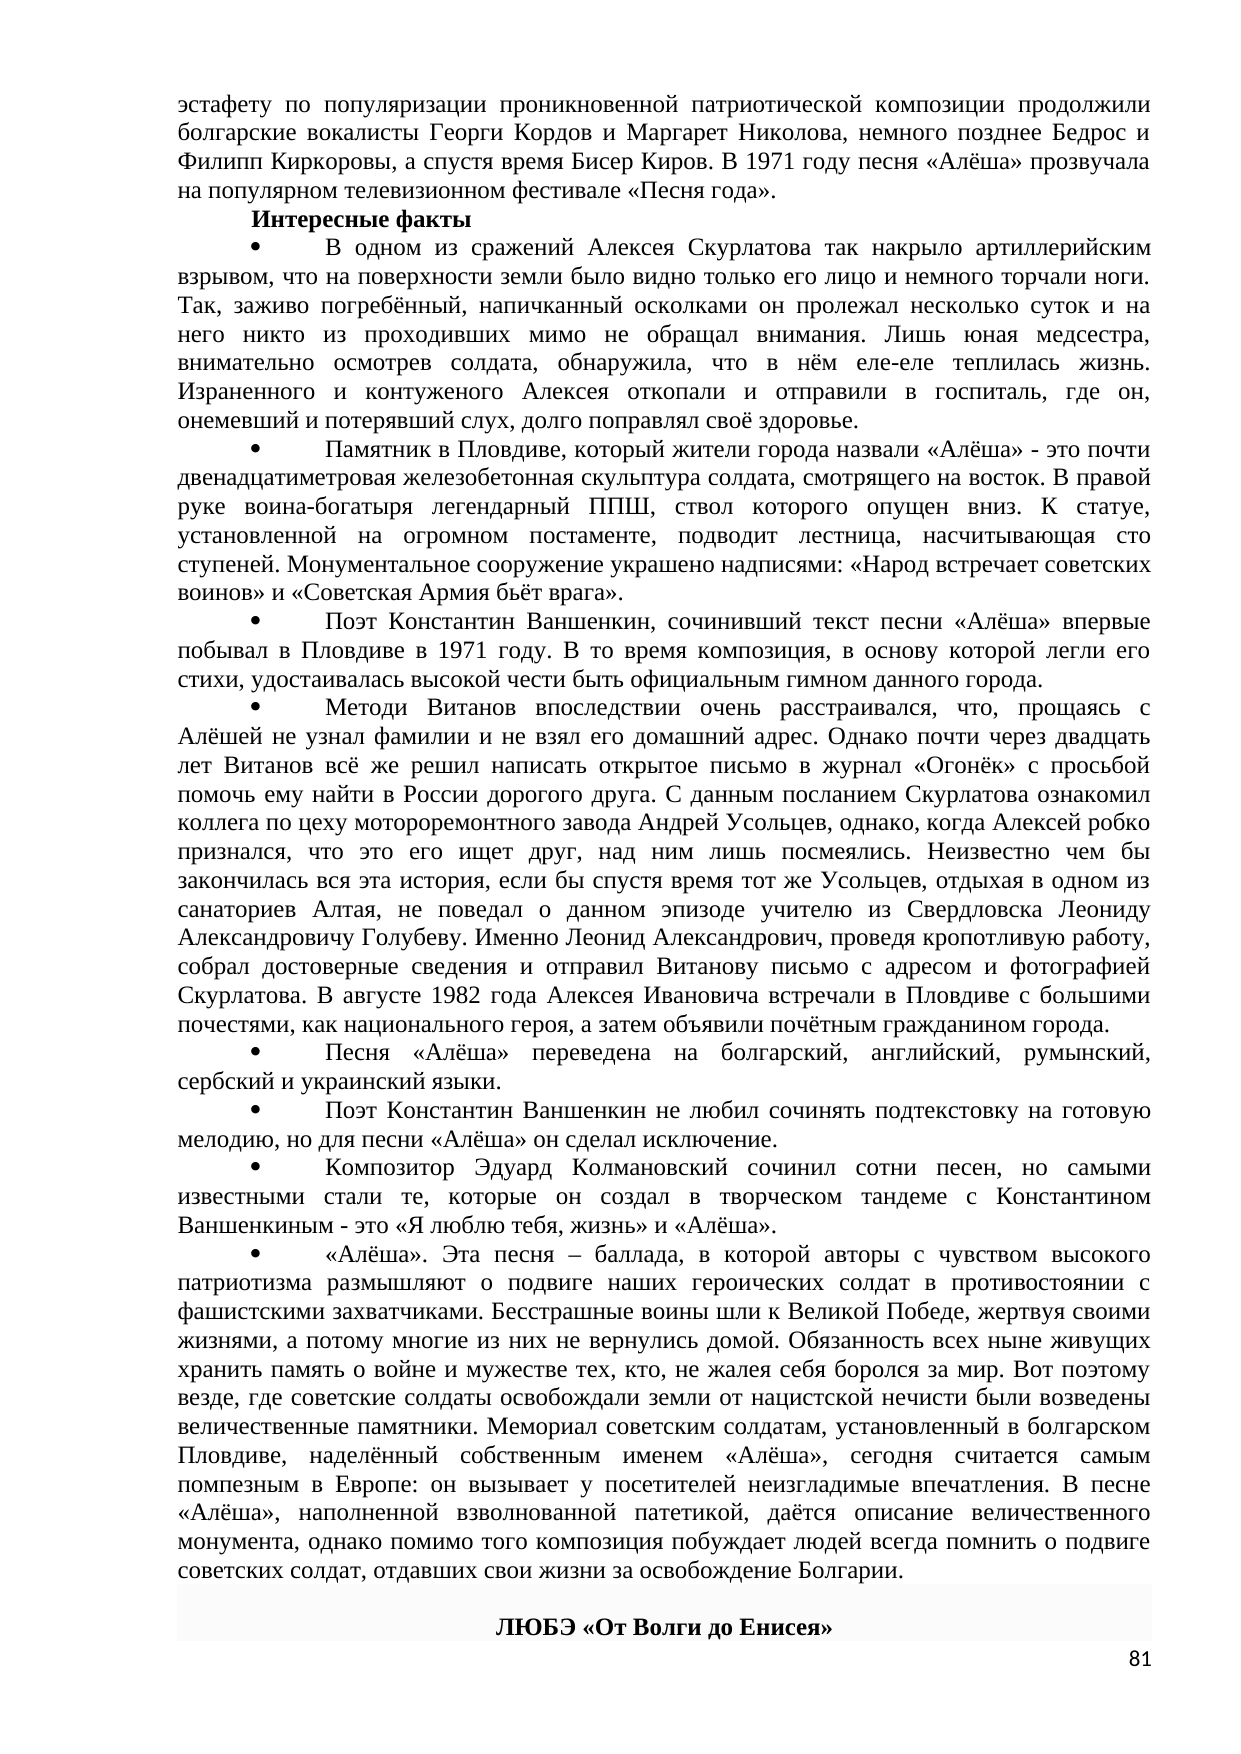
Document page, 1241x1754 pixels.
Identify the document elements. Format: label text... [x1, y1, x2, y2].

text Интересные факты [177, 204, 1152, 232]
list «Алёша». Эта песня – баллада, в которой авторы с чувством высокого патриотизма размышляют о подвиге наших героических солдат в противостоянии с фашистскими захватчиками. Бесстрашные воины шли к Великой Победе, жертвуя своими жизнями, а потому многие из них не вернулись домой. Обязанность всех ныне живущих хранить память о войне и мужестве тех, кто, не жалея себя боролся за мир. Вот поэтому везде, где советские солдаты освобождали земли от нацистской нечисти были возведены величественные памятники. Мемориал советским солдатам, установленный в болгарском Пловдиве, наделённый собственным именем «Алёша», сегодня считается самым помпезным в Европе: он вызывает у посетителей неизгладимые впечатления. В песне «Алёша», наполненной взволнованной патетикой, даётся описание величественного монумента, однако помимо того композиция побуждает людей всегда помнить о подвиге советских солдат, отдавших свои жизни за освобождение Болгарии. [177, 1239, 1152, 1584]
list Песня «Алёша» переведена на болгарский, английский, румынский, сербский и украинский языки. [177, 1037, 1152, 1095]
list Поэт Константин Ваншенкин не любил сочинять подтекстовку на готовую мелодию, но для песни «Алёша» он сделал исключение. [177, 1095, 1152, 1152]
list Поэт Константин Ваншенкин, сочинивший текст песни «Алёша» впервые побывал в Пловдиве в 1971 году. В то время композиция, в основу которой легли его стихи, удостаивалась высокой чести быть официальным гимном данного города. [177, 606, 1152, 692]
list Методи Витанов впоследствии очень расстраивался, что, прощаясь с Алёшей не узнал фамилии и не взял его домашний адрес. Однако почти через двадцать лет Витанов всё же решил написать открытое письмо в журнал «Огонёк» с просьбой помочь ему найти в России дорогого друга. С данным посланием Скурлатова ознакомил коллега по цеху мотороремонтного завода Андрей Усольцев, однако, когда Алексей робко признался, что это его ищет друг, над ним лишь посмеялись. Неизвестно чем бы закончилась вся эта история, если бы спустя время тот же Усольцев, отдыхая в одном из санаториев Алтая, не поведал о данном эпизоде учителю из Свердловска Леониду Александровичу Голубеву. Именно Леонид Александрович, проведя кропотливую работу, собрал достоверные сведения и отправил Витанову письмо с адресом и фотографией Скурлатова. В августе 1982 года Алексея Ивановича встречали в Пловдиве с большими почестями, как национального героя, а затем объявили почётным гражданином города. [177, 692, 1152, 1037]
text ЛЮБЭ «От Волги до Енисея» [177, 1612, 1152, 1641]
list Памятник в Пловдиве, который жители города назвали «Алёша» - это почти двенадцатиметровая железобетонная скульптура солдата, смотрящего на восток. В правой руке воина-богатыря легендарный ППШ, ствол которого опущен вниз. К статуе, установленной на огромном постаменте, подводит лестница, насчитывающая сто ступеней. Монументальное сооружение украшено надписями: «Народ встречает советских воинов» и «Советская Армия бьёт врага». [177, 434, 1152, 606]
list Композитор Эдуард Колмановский сочинил сотни песен, но самыми известными стали те, которые он создал в творческом тандеме с Константином Ваншенкиным - это «Я люблю тебя, жизнь» и «Алёша». [177, 1152, 1152, 1239]
list В одном из сражений Алексея Скурлатова так накрыло артиллерийским взрывом, что на поверхности земли было видно только его лицо и немного торчали ноги. Так, заживо погребённый, напичканный осколками он пролежал несколько суток и на него никто из проходивших мимо не обращал внимания. Лишь юная медсестра, внимательно осмотрев солдата, обнаружила, что в нём еле-еле теплилась жизнь. Израненного и контуженого Алексея откопали и отправили в госпиталь, где он, онемевший и потерявший слух, долго поправлял своё здоровье. [177, 232, 1152, 434]
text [177, 89, 1152, 204]
